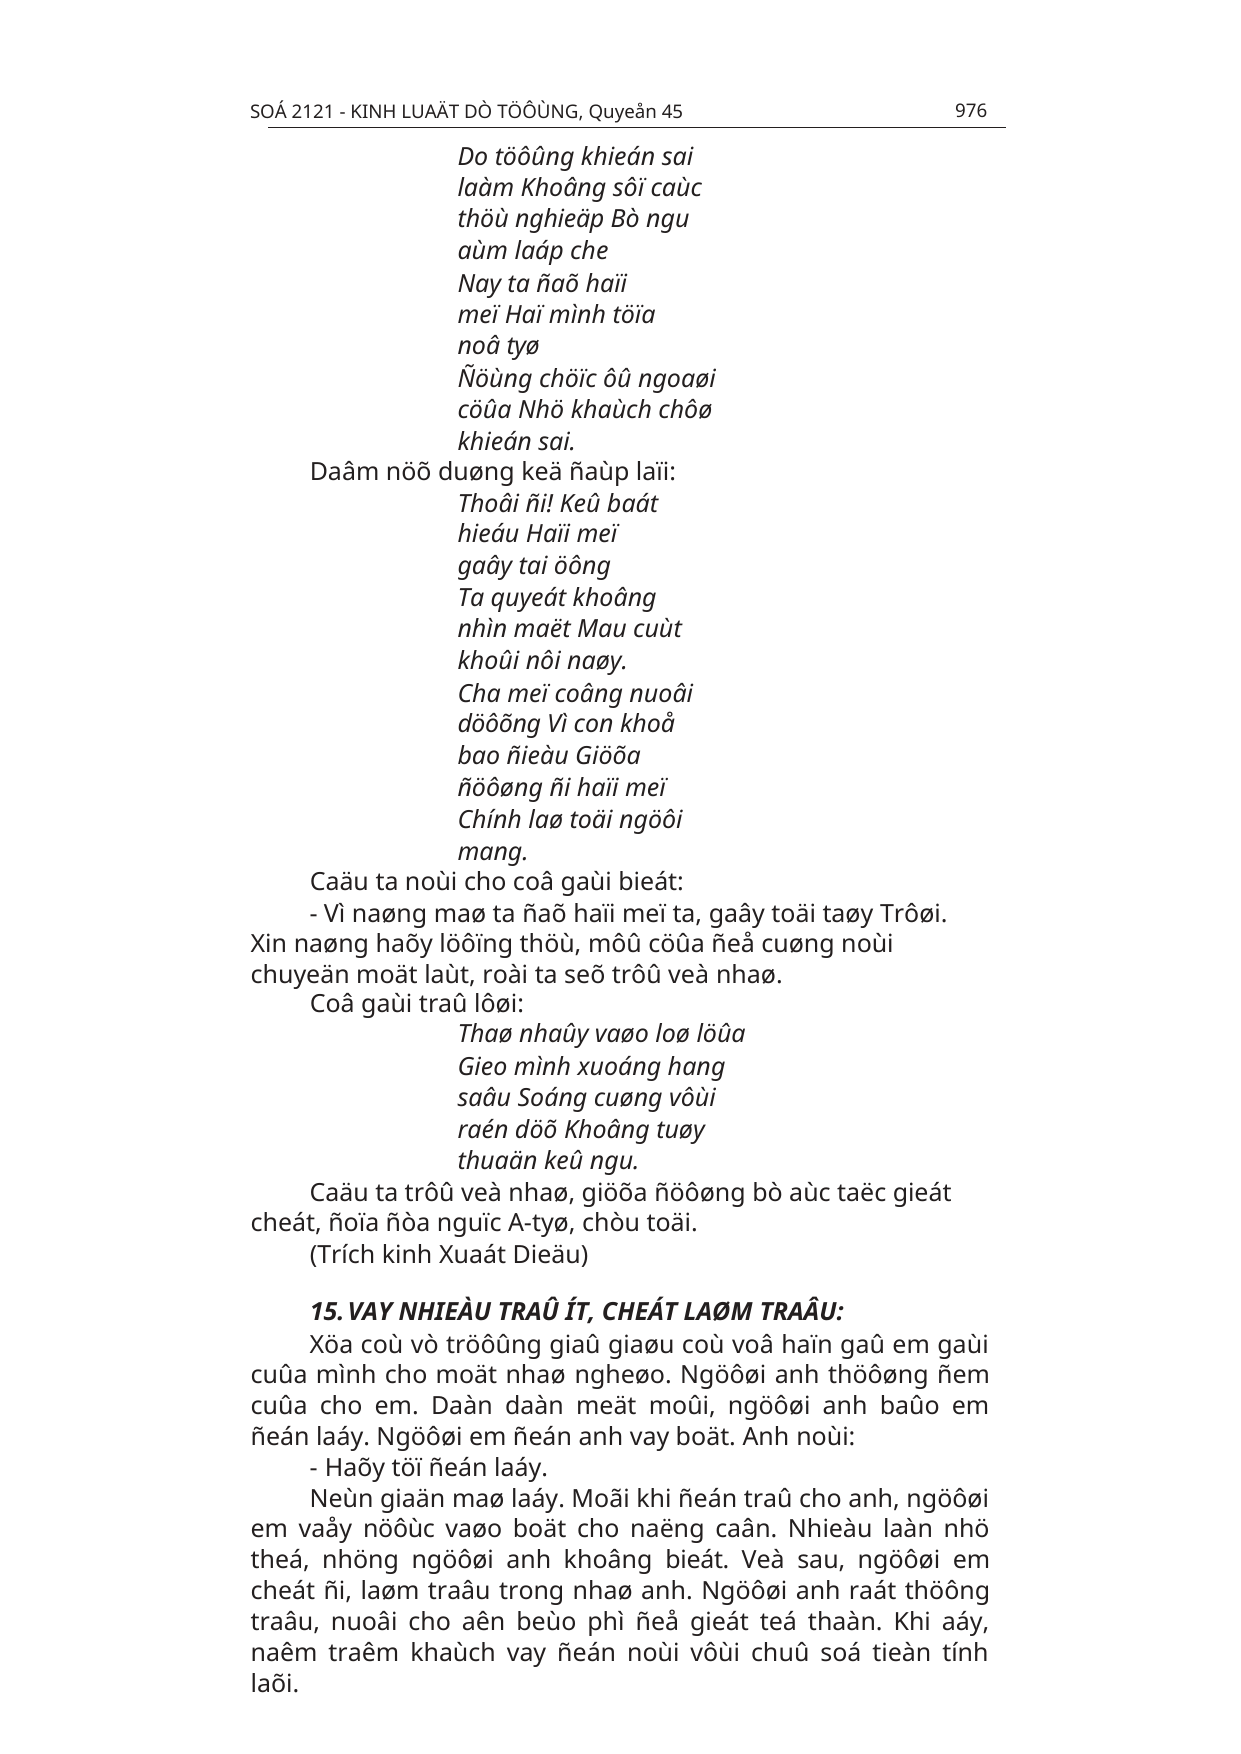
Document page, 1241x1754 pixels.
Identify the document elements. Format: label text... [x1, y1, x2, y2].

text Ta quyeát khoâng nhìn maët Mau cuùt khoûi nôi naøy. [457, 582, 712, 677]
text Daâm nöõ duøng keä ñaùp laïi: [309, 457, 1092, 486]
text Thaø nhaûy vaøo loø löûa [457, 1017, 1092, 1049]
text SOÁ 2121 - KINH LUAÄT DÒ TÖÔÙNG, Quyeån 45 976 [250, 97, 1092, 124]
subtitle VAY NHIEÀU TRAÛ ÍT, CHEÁT LAØM TRAÂU: [309, 1295, 1092, 1327]
text Ñöùng chöïc ôû ngoaøi cöûa Nhö khaùch chôø khieán sai. [457, 362, 716, 457]
text Caäu ta trôû veà nhaø, giöõa ñöôøng bò aùc taëc gieát cheát, ñoïa ñòa nguïc A-tyø, chòu toäi. [250, 1177, 990, 1239]
text Do töôûng khieán sai laàm Khoâng sôï caùc thöù nghieäp Bò ngu aùm laáp che [457, 140, 716, 267]
text Cha meï coâng nuoâi döôõng Vì con khoå bao ñieàu Giöõa ñöôøng ñi haïi meï Chính laø toäi ngöôi mang. [457, 677, 714, 867]
text Coâ gaùi traû lôøi: [309, 990, 1092, 1017]
text Thoâi ñi! Keû baát hieáu Haïi meï gaây tai öông [457, 487, 668, 581]
text Caäu ta noùi cho coâ gaùi bieát: [309, 867, 1092, 896]
text Xöa coù vò tröôûng giaû giaøu coù voâ haïn gaû em gaùi cuûa mình cho moät nhaø ngheøo. Ngöôøi anh thöôøng ñem cuûa cho em. Daàn daàn meät moûi, ngöôøi anh baûo em ñeán laáy. Ngöôøi em ñeán anh vay boät. Anh noùi: [250, 1329, 990, 1453]
text Neùn giaän maø laáy. Moãi khi ñeán traû cho anh, ngöôøi em vaåy nöôùc vaøo boät cho naëng caân. Nhieàu laàn nhö theá, nhöng ngöôøi anh khoâng bieát. Veà sau, ngöôøi em cheát ñi, laøm traâu trong nhaø anh. Ngöôøi anh raát thöông traâu, nuoâi cho aên beùo phì ñeå gieát teá thaàn. Khi aáy, naêm traêm khaùch vay ñeán noùi vôùi chuû soá tieàn tính laõi. [250, 1483, 990, 1700]
text Nay ta ñaõ haïi meï Haï mình töïa noâ tyø [457, 267, 662, 362]
text (Trích kinh Xuaát Dieäu) [309, 1239, 1092, 1269]
text Gieo mình xuoáng hang saâu Soáng cuøng vôùi raén döõ Khoâng tuøy thuaän keû ngu. [457, 1050, 732, 1177]
list Vì naøng maø ta ñaõ haïi meï ta, gaây toäi taøy Trôøi. Xin naøng haõy löôïng thöù, môû cöûa ñeå cuøng noùi chuyeän moät laùt, roài ta seõ trôû veà nhaø. [250, 897, 989, 990]
list Haõy töï ñeán laáy. [309, 1453, 1092, 1482]
